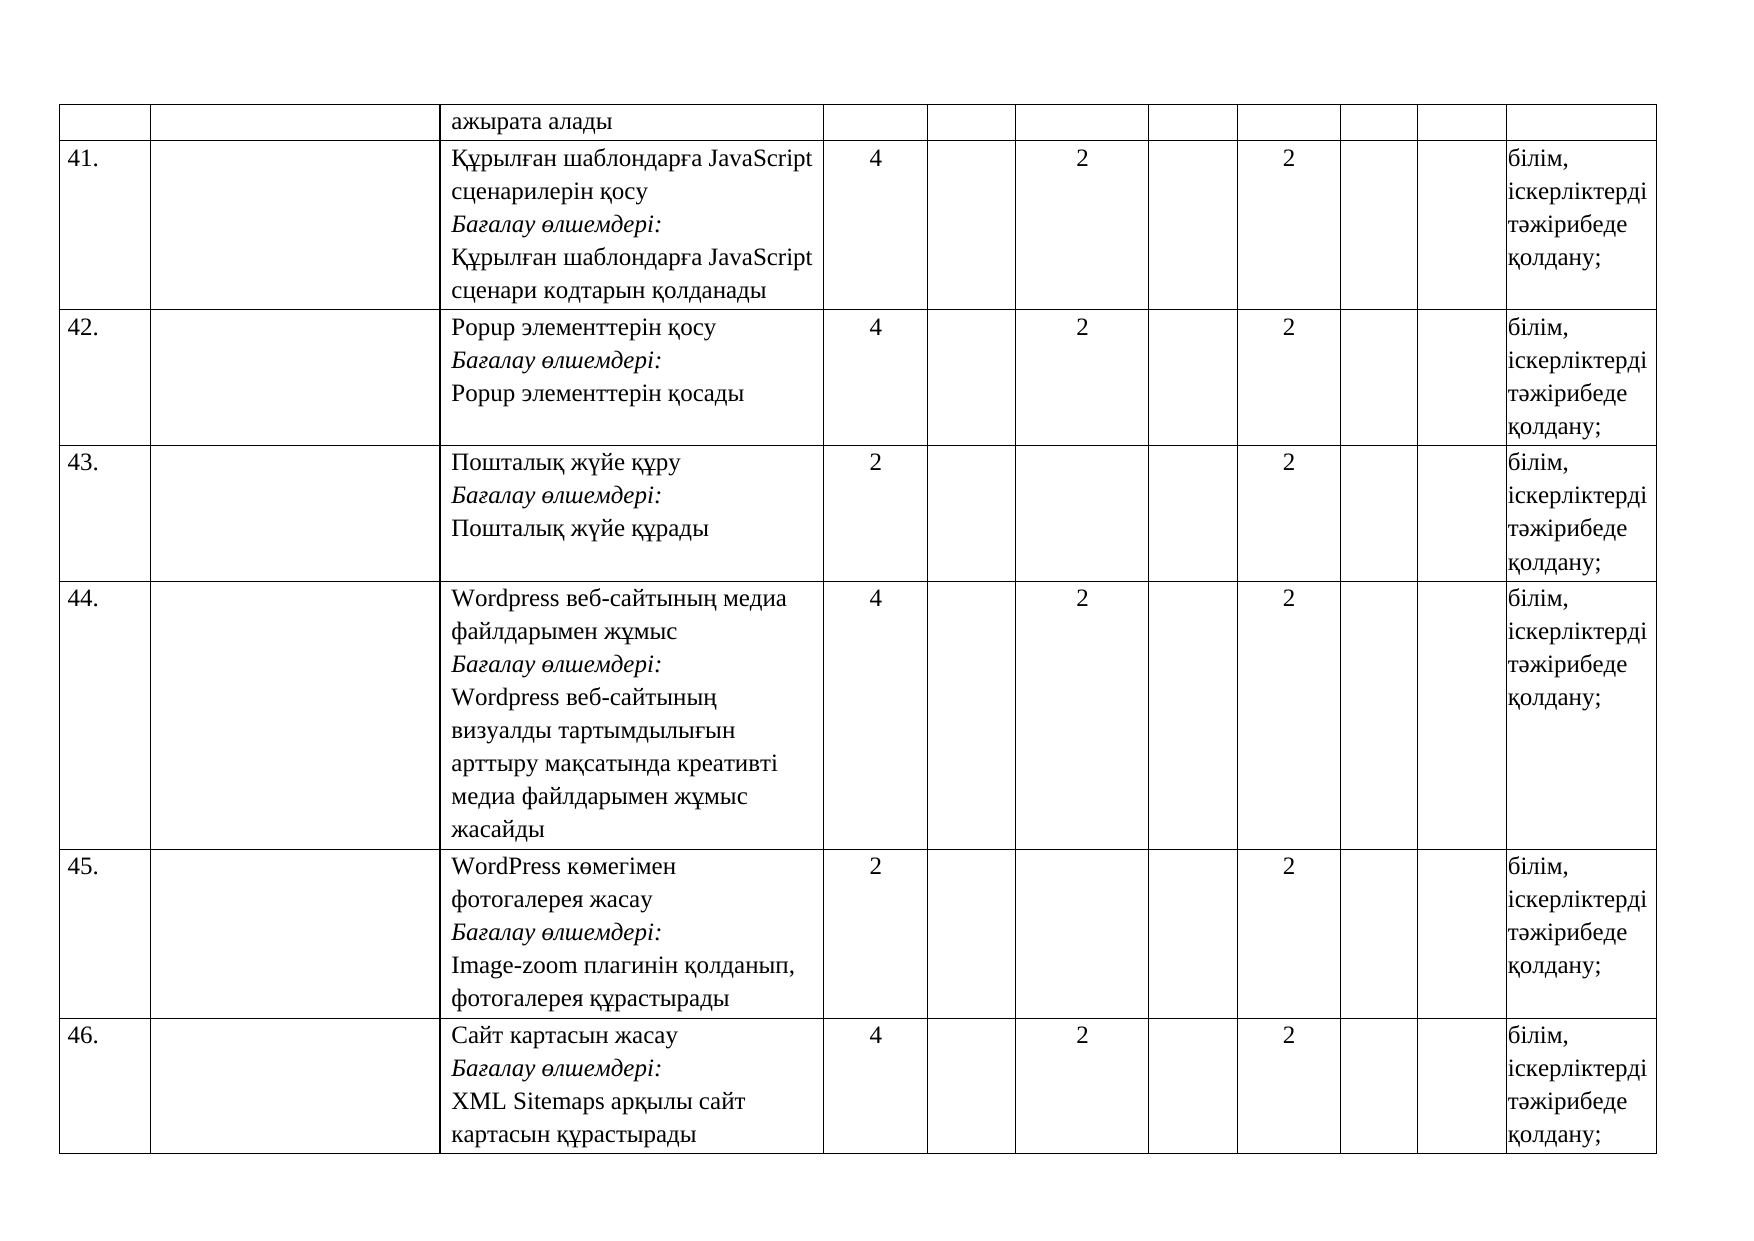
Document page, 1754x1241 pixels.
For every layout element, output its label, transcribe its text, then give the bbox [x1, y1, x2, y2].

table_cell білім, іскерліктерді тәжірибеде қолдану; [1507, 141, 1656, 309]
table_cell [60, 850, 150, 1017]
table_cell [60, 446, 150, 581]
table_cell [1149, 141, 1237, 309]
table_cell 2 [1238, 446, 1340, 581]
table_cell [1418, 582, 1506, 849]
table_cell Сайт картасын жасау Бағалау өлшемдері: XML Sitemaps арқылы сайт картасын құрастырады [441, 1019, 823, 1153]
table_cell 2 [1238, 582, 1340, 849]
table_cell [1016, 446, 1148, 581]
table_cell [1418, 105, 1506, 140]
table_cell [151, 141, 439, 309]
table_cell 2 [1238, 310, 1340, 445]
table_cell [151, 850, 439, 1017]
table_cell 2 [824, 850, 927, 1017]
table_cell [1418, 850, 1506, 1017]
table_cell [441, 105, 823, 140]
table_cell [60, 141, 150, 309]
table_cell [151, 310, 439, 445]
table_cell 2 [824, 446, 927, 581]
table_cell 2 [1016, 105, 1148, 140]
table_cell [1149, 310, 1237, 445]
table_cell [60, 1019, 150, 1153]
table_cell [1418, 310, 1506, 445]
table_cell Пошталық жүйе құру Бағалау өлшемдері: Пошталық жүйе құрады [441, 446, 823, 581]
table_cell 4 [824, 105, 927, 140]
table_cell [151, 446, 439, 581]
table_cell [1149, 582, 1237, 849]
table_cell [60, 105, 150, 140]
table_cell 2 [1238, 1019, 1340, 1153]
table_cell білім, іскерліктерді тәжірибеде қолдану; [1507, 446, 1656, 581]
table_cell білім, іскерліктерді тәжірибеде қолдану; [1507, 310, 1656, 445]
table_cell 2 [1016, 1019, 1148, 1153]
table_cell [1418, 446, 1506, 581]
table_cell Wordpress веб-сайтының медиа файлдарымен жұмыс Бағалау өлшемдері: Wordpress веб-сайтының визуалды тартымдылығын арттыру мақсатында креативті медиа файлдарымен жұмыс жасайды [441, 582, 823, 849]
table_cell [928, 310, 1015, 445]
table_cell [1341, 582, 1417, 849]
table_cell 2 [1238, 105, 1340, 140]
table_cell [928, 105, 1015, 140]
table_cell 4 [824, 1019, 927, 1153]
table_cell [1149, 850, 1237, 1017]
table_cell [1149, 105, 1237, 140]
table_cell [1418, 1019, 1506, 1153]
table_cell [1341, 1019, 1417, 1153]
table_cell [151, 105, 439, 140]
table_cell 4 [824, 310, 927, 445]
table_cell [1149, 446, 1237, 581]
table_cell WordPress көмегімен фотогалерея жасау Бағалау өлшемдері: Image-zoom плагинін қолданып, фотогалерея құрастырады [441, 850, 823, 1017]
table_cell [1341, 446, 1417, 581]
table_cell 2 [1238, 850, 1340, 1017]
table_cell 4 [824, 141, 927, 309]
table_cell білім, іскерліктерді тәжірибеде қолдану; [1507, 582, 1656, 849]
table_cell Құрылған шаблондарға JavaScript сценарилерін қосу Бағалау өлшемдері: Құрылған шаблондарға JavaScript сценари кодтарын қолданады [441, 141, 823, 309]
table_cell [1507, 105, 1656, 140]
table_cell [151, 582, 439, 849]
table_cell [928, 141, 1015, 309]
table_cell [928, 850, 1015, 1017]
table_cell 4 [824, 582, 927, 849]
table_cell [1341, 105, 1417, 140]
table_cell 2 [1238, 141, 1340, 309]
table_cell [1507, 1019, 1656, 1153]
table_cell Popup элементтерін қосу Бағалау өлшемдері: Popup элементтерін қосады [441, 310, 823, 445]
table_cell 2 [1016, 141, 1148, 309]
table_cell [928, 446, 1015, 581]
table_cell [1016, 850, 1148, 1017]
table_cell [928, 582, 1015, 849]
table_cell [1507, 850, 1656, 1017]
table_cell [928, 1019, 1015, 1153]
table_cell [1341, 310, 1417, 445]
table_cell [151, 1019, 439, 1153]
table_cell 2 [1016, 582, 1148, 849]
table_cell [1149, 1019, 1237, 1153]
table_cell [1341, 850, 1417, 1017]
table_cell [1341, 141, 1417, 309]
table_cell 2 [1016, 310, 1148, 445]
table_cell [1418, 141, 1506, 309]
table_cell [60, 310, 150, 445]
table_cell [60, 582, 150, 849]
